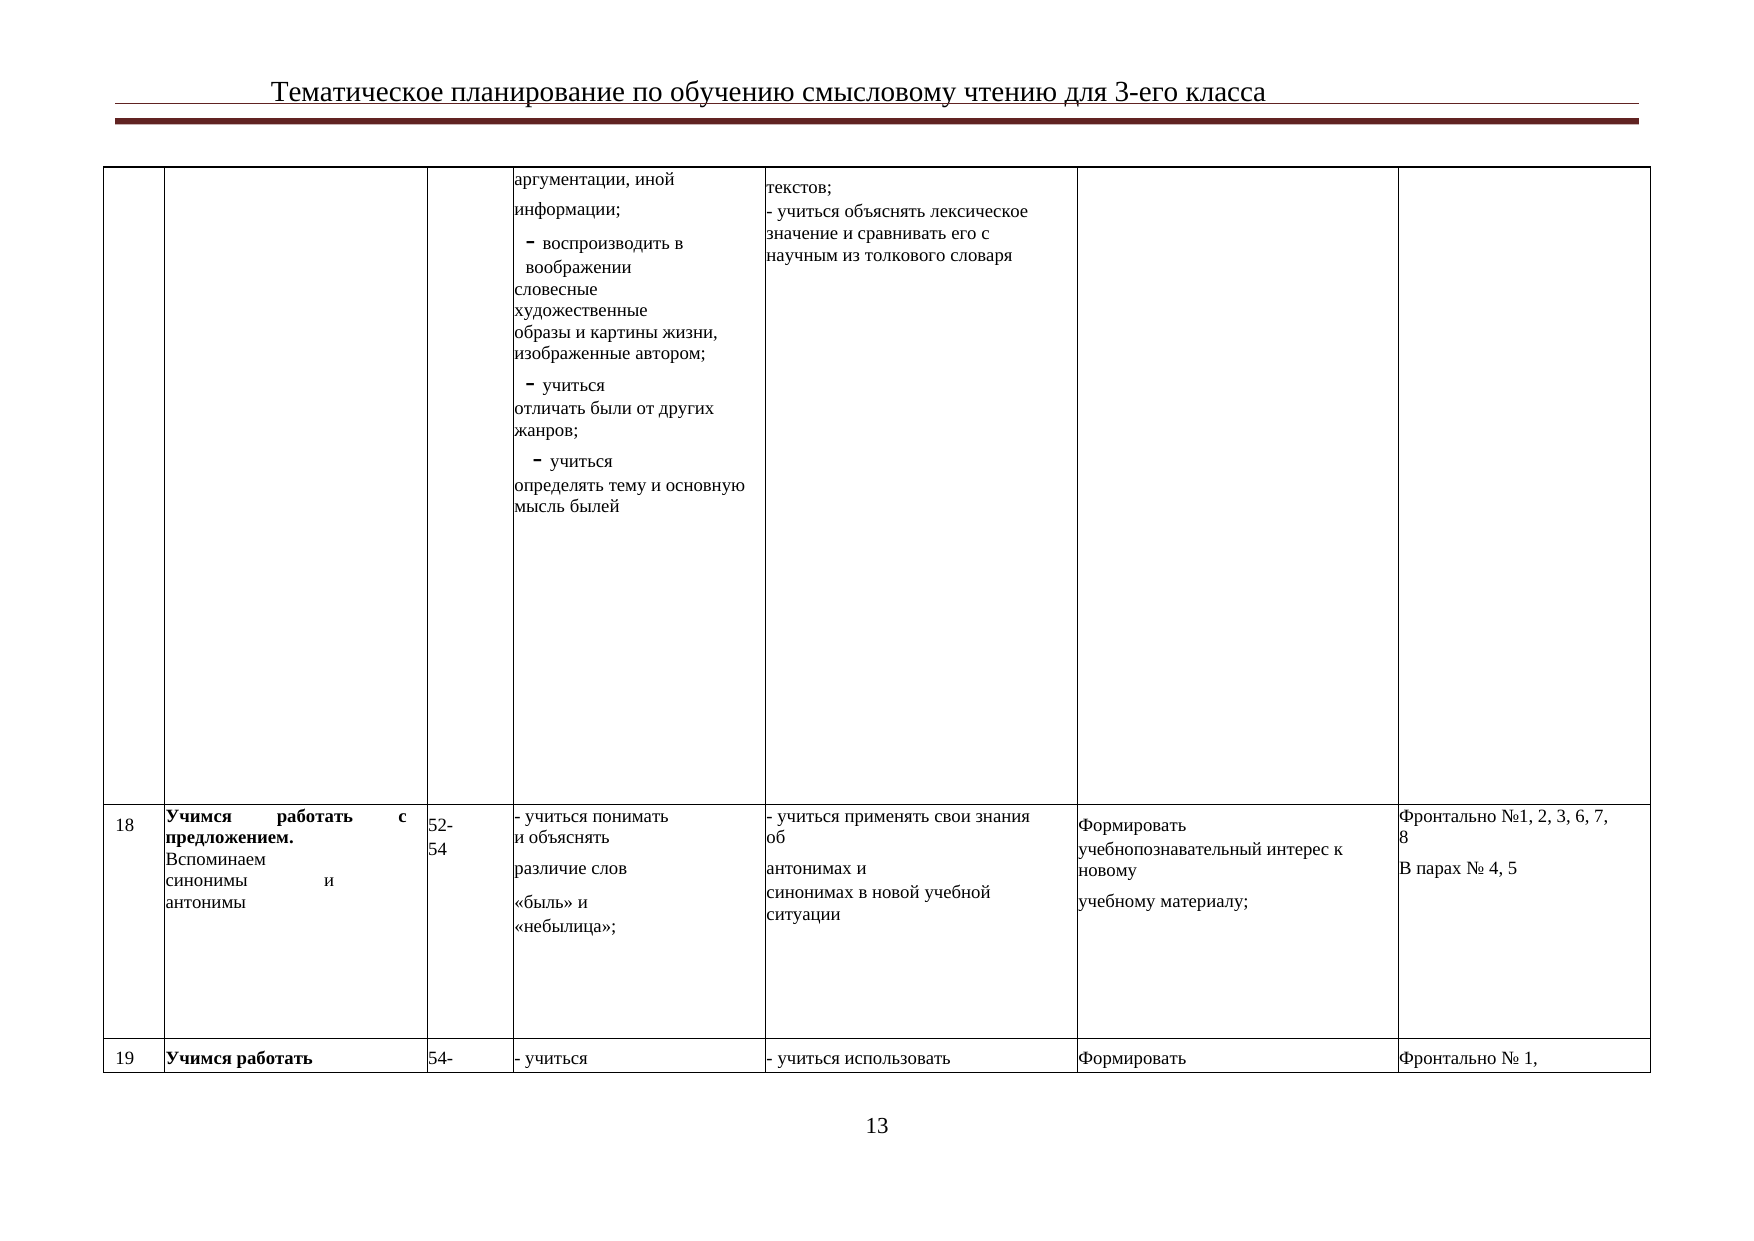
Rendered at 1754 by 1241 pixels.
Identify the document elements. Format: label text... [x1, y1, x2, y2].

table_cell - учиться [514, 1039, 765, 1072]
table_cell 18 [104, 805, 164, 1038]
table_header [1399, 168, 1650, 804]
table_cell Формировать учебно­познавательный интерес к новому учебному материалу; [1078, 805, 1398, 1038]
table_cell Формировать [1078, 1039, 1398, 1072]
table_cell 54- [428, 1039, 513, 1072]
table_header [428, 168, 513, 804]
table_cell Фронтально №1, 2, 3, 6, 7, 8 В парах № 4, 5 [1399, 805, 1650, 1038]
table_cell Учимся работать с предложением. Вспоминаем синонимы и антонимы [165, 805, 427, 1038]
table_header аргументации, иной информации; воспроизводить в воображении словесные художественные образы и картины жизни, изображенные автором; учиться отличать были от других жанров; учиться определять тему и основную мысль былей [514, 168, 765, 804]
table_header текстов; - учиться объяснять лексическое значение и сравнивать его с научным из толкового словаря [766, 168, 1077, 804]
table_header [104, 168, 164, 804]
table_cell - учиться применять свои знания об антонимах и синонимах в новой учебной ситуации [766, 805, 1077, 1038]
table_cell - учиться использовать [766, 1039, 1077, 1072]
table_header [1078, 168, 1398, 804]
table_cell - учиться понимать и объяснять различие слов «быль» и «небылица»; [514, 805, 765, 1038]
table_cell 19 [104, 1039, 164, 1072]
table_cell Учимся работать [165, 1039, 427, 1072]
table_cell Фронтально № 1, [1399, 1039, 1650, 1072]
table_cell 52- 54 [428, 805, 513, 1038]
table_header [165, 168, 427, 804]
